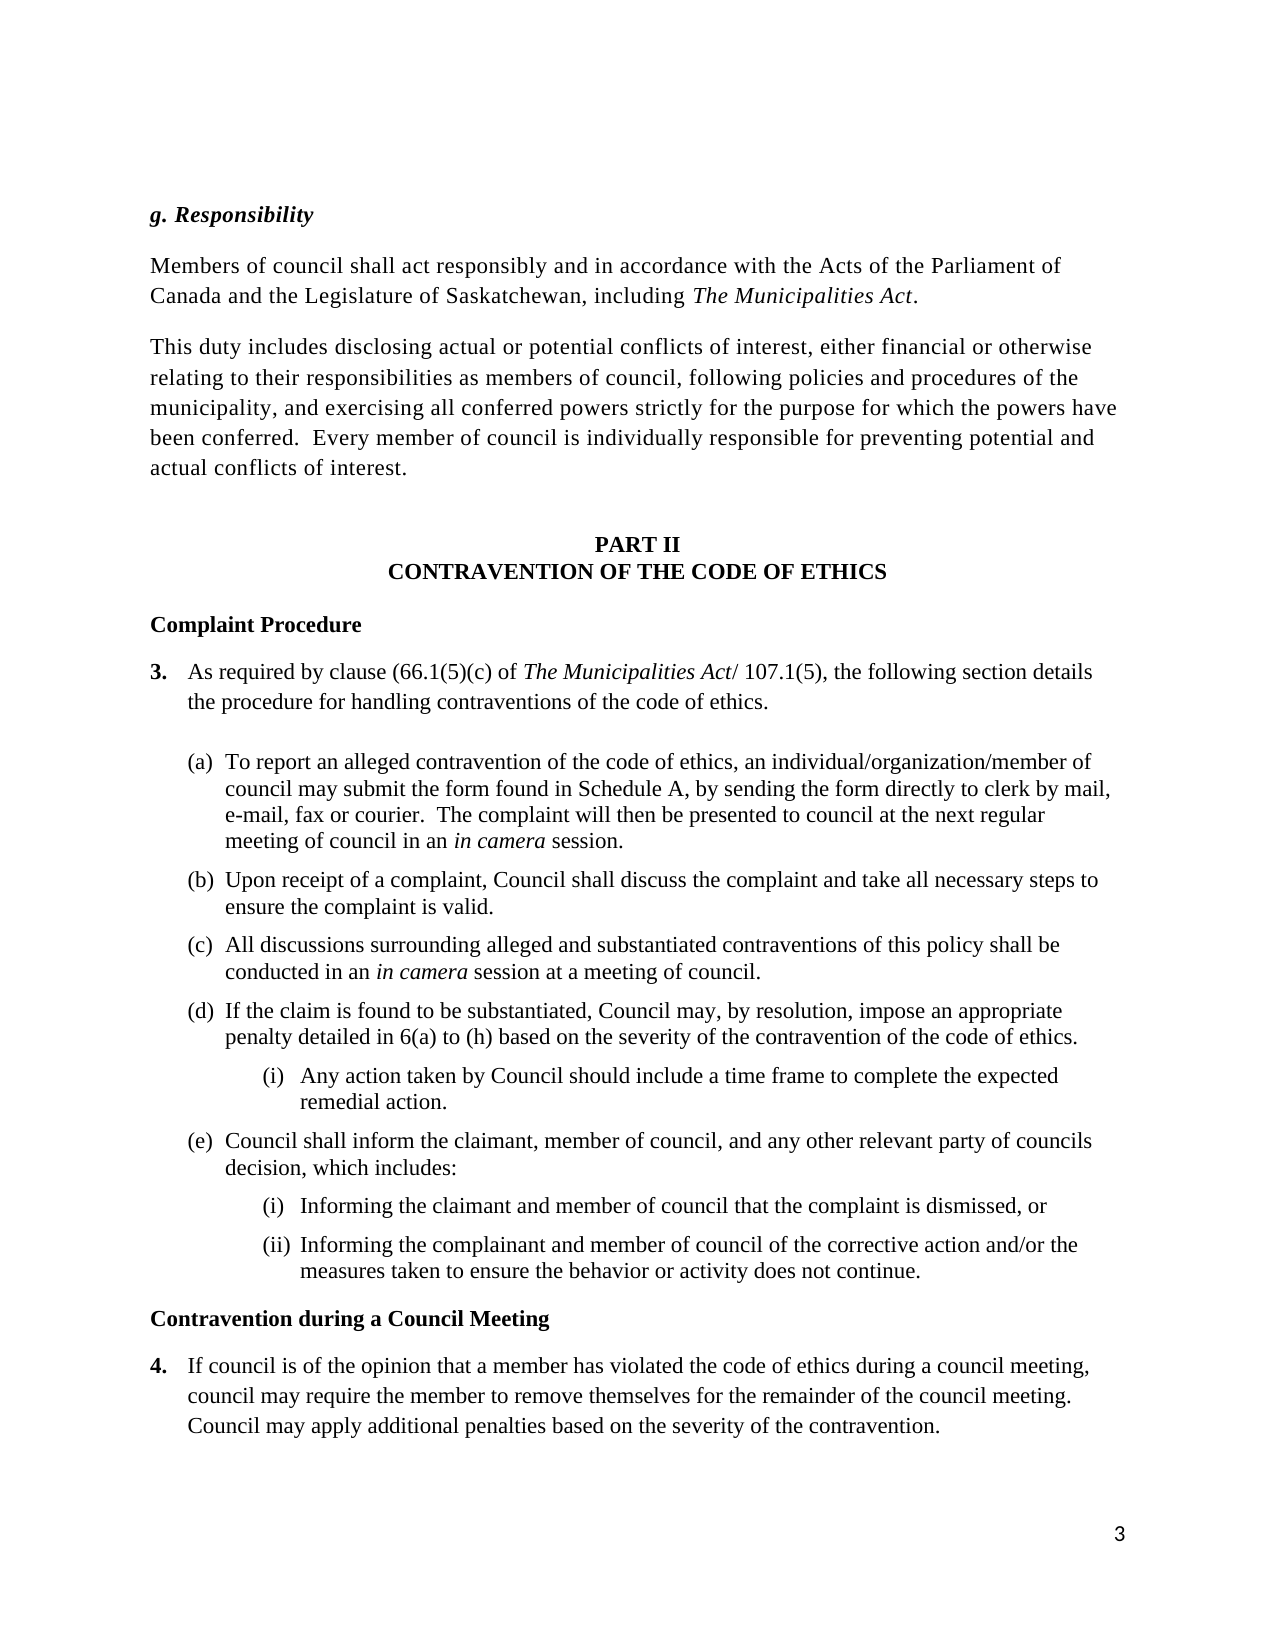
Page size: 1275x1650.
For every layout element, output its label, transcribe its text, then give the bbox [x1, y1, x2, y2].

text Contravention during a Council Meeting [150, 1305, 1125, 1331]
text PART II [150, 532, 1125, 558]
list Informing the claimant and member of council that the complaint is dismissed, or [262, 1192, 1125, 1219]
list Any action taken by Council should include a time frame to complete the expected remedial action. [262, 1062, 1125, 1115]
text Complaint Procedure [150, 611, 1125, 637]
list All discussions surrounding alleged and substantiated contraventions of this policy shall be conducted in an in camera session at a meeting of council. [187, 932, 1125, 984]
list To report an alleged contravention of the code of ethics, an individual/organization/member of council may submit the form found in Schedule A, by sending the form directly to clerk by mail, e-mail, fax or courier. The complaint will then be presented to council at the next regular meeting of council in an in camera session. [187, 748, 1125, 854]
list Upon receipt of a complaint, Council shall discuss the complaint and take all necessary steps to ensure the complaint is valid. [187, 866, 1125, 919]
text g. Responsibility [150, 201, 1125, 227]
list If the claim is found to be substantiated, Council may, by resolution, impose an appropriate penalty detailed in 6(a) to (h) based on the severity of the contravention of the code of ethics. [187, 997, 1125, 1049]
text CONTRAVENTION OF THE CODE OF ETHICS [150, 558, 1125, 584]
list As required by clause (66.1(5)(c) of The Municipalities Act/ 107.1(5), the following section details the procedure for handling contraventions of the code of ethics. [150, 658, 1125, 714]
text This duty includes disclosing actual or potential conflicts of interest, either financial or otherwise relating to their responsibilities as members of council, following policies and procedures of the municipality, and exercising all conferred powers strictly for the purpose for which the powers have been conferred. Every member of council is individually responsible for preventing potential and actual conflicts of interest. [150, 333, 1125, 481]
text Members of council shall act responsibly and in accordance with the Acts of the Parliament of Canada and the Legislature of Saskatchewan, including The Municipalities Act. [150, 252, 1125, 309]
list Informing the complainant and member of council of the corrective action and/or the measures taken to ensure the behavior or activity does not continue. [262, 1231, 1125, 1284]
list Council shall inform the claimant, member of council, and any other relevant party of councils decision, which includes: [187, 1127, 1125, 1180]
list If council is of the opinion that a member has violated the code of ethics during a council meeting, council may require the member to remove themselves for the remainder of the council meeting. Council may apply additional penalties based on the severity of the contravention. [150, 1352, 1125, 1439]
